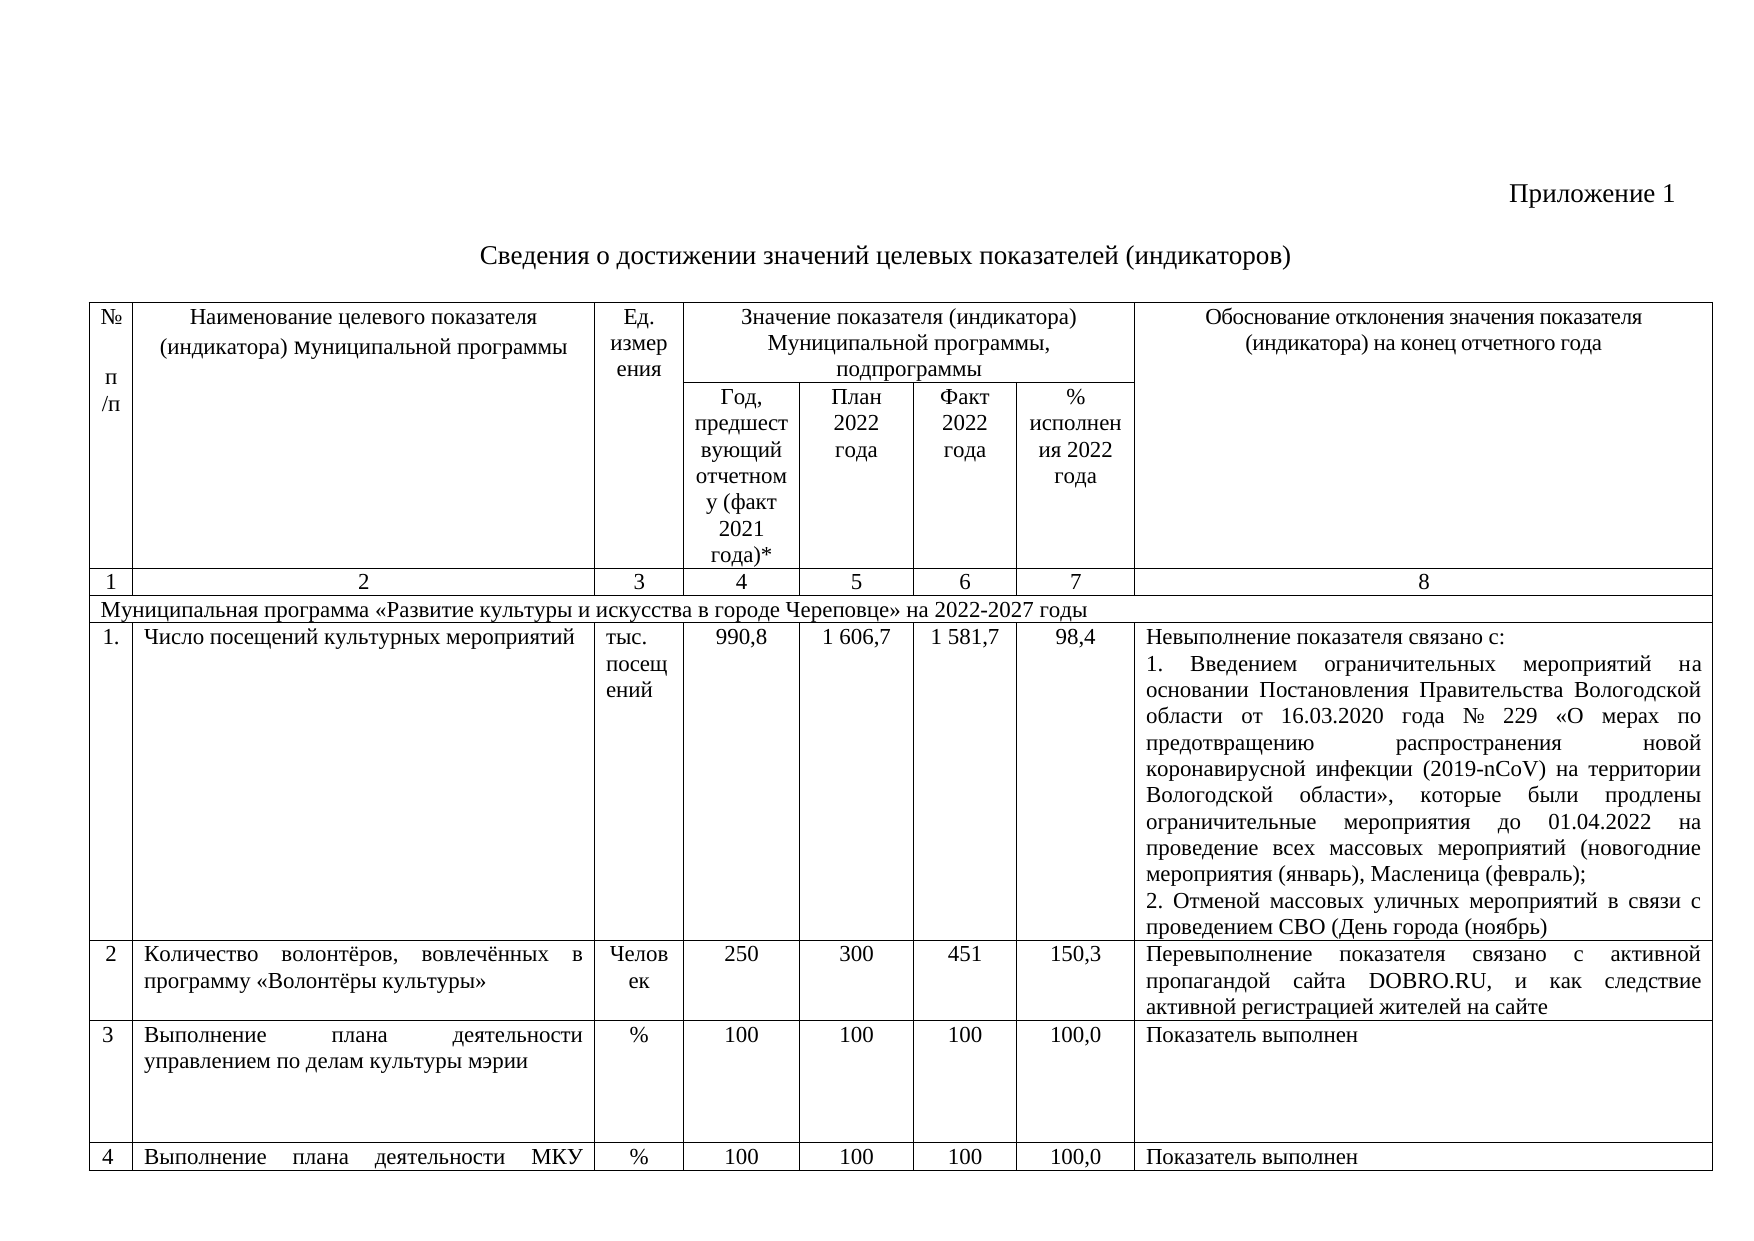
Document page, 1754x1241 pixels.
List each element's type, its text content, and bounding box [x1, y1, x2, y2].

table_cell 1 581,7 [914, 623, 1016, 939]
table_cell 1 [90, 569, 132, 595]
table_cell % [595, 1143, 683, 1170]
table_cell Год, предшествующий отчетному (факт 2021 года)* [684, 383, 799, 567]
table_cell Показатель выполнен [1135, 1143, 1712, 1170]
table_cell 3 [90, 1021, 132, 1142]
table_cell 5 [800, 569, 913, 595]
table_cell 100 [914, 1021, 1016, 1142]
table_cell 451 [914, 941, 1016, 1019]
table_cell Муниципальная программа «Развитие культуры и искусства в городе Череповце» на 2022-2027 годы [90, 596, 1712, 622]
table_cell Факт 2022 года [914, 383, 1016, 567]
table_cell 300 [800, 941, 913, 1019]
table_cell Выполнение плана деятельности управлением по делам культуры мэрии [133, 1021, 594, 1142]
table_cell 2 [133, 569, 594, 595]
table_cell тыс. посещений [595, 623, 683, 939]
table_cell 990,8 [684, 623, 799, 939]
table_cell Человек [595, 941, 683, 1019]
table_header Обоснование отклонения значения показателя (индикатора) на конец отчетного года [1135, 303, 1712, 567]
table_cell 4 [684, 569, 799, 595]
table_cell % [595, 1021, 683, 1142]
table_cell 8 [1135, 569, 1712, 595]
table_header Значение показателя (индикатора) Муниципальной программы, подпрограммы [684, 303, 1134, 382]
table_cell 100 [684, 1143, 799, 1170]
table_cell 4 [90, 1143, 132, 1170]
table_cell 100 [914, 1143, 1016, 1170]
table_cell 150,3 [1017, 941, 1134, 1019]
table_header № п/п [90, 303, 132, 567]
table_header Ед. измерения [595, 303, 683, 567]
text Приложение 1 [89, 177, 1683, 208]
table_cell 100 [684, 1021, 799, 1142]
text Сведения о достижении значений целевых показателей (индикаторов) [89, 239, 1683, 271]
table_cell 100,0 [1017, 1143, 1134, 1170]
table_cell 2 [90, 941, 132, 1019]
table_cell 100 [800, 1143, 913, 1170]
table_cell Количество волонтёров, вовлечённых в программу «Волонтёры культуры» [133, 941, 594, 1019]
table_cell 3 [595, 569, 683, 595]
table_cell Невыполнение показателя связано с: 1. Введением ограничительных мероприятий на основании Постановления Правительства Вологодской области от 16.03.2020 года № 229 «О мерах по предотвращению распространения новой коронавирусной инфекции (2019-nCoV) на территории Вологодской области», которые были продлены ограничительные мероприятия до 01.04.2022 на проведение всех массовых мероприятий (новогодние мероприятия (январь), Масленица (февраль); 2. Отменой массовых уличных мероприятий в связи с проведением СВО (День города (ноябрь) [1135, 623, 1712, 939]
table_cell 250 [684, 941, 799, 1019]
table_cell Число посещений культурных мероприятий [133, 623, 594, 939]
table_cell 7 [1017, 569, 1134, 595]
table_cell План 2022 года [800, 383, 913, 567]
table_cell 6 [914, 569, 1016, 595]
table_cell Выполнение плана деятельности МКУ «ЦОУ «Культура» [133, 1143, 594, 1170]
table_header Наименование целевого показателя (индикатора) муниципальной программы [133, 303, 594, 567]
table_cell 100,0 [1017, 1021, 1134, 1142]
table_cell 1 606,7 [800, 623, 913, 939]
table_cell 1. [90, 623, 132, 939]
table_cell Перевыполнение показателя связано с активной пропагандой сайта DOBRO.RU, и как следствие активной регистрацией жителей на сайте [1135, 941, 1712, 1019]
table_cell Показатель выполнен [1135, 1021, 1712, 1142]
table_cell 98,4 [1017, 623, 1134, 939]
table_cell % исполнения 2022 года [1017, 383, 1134, 567]
table_cell 100 [800, 1021, 913, 1142]
